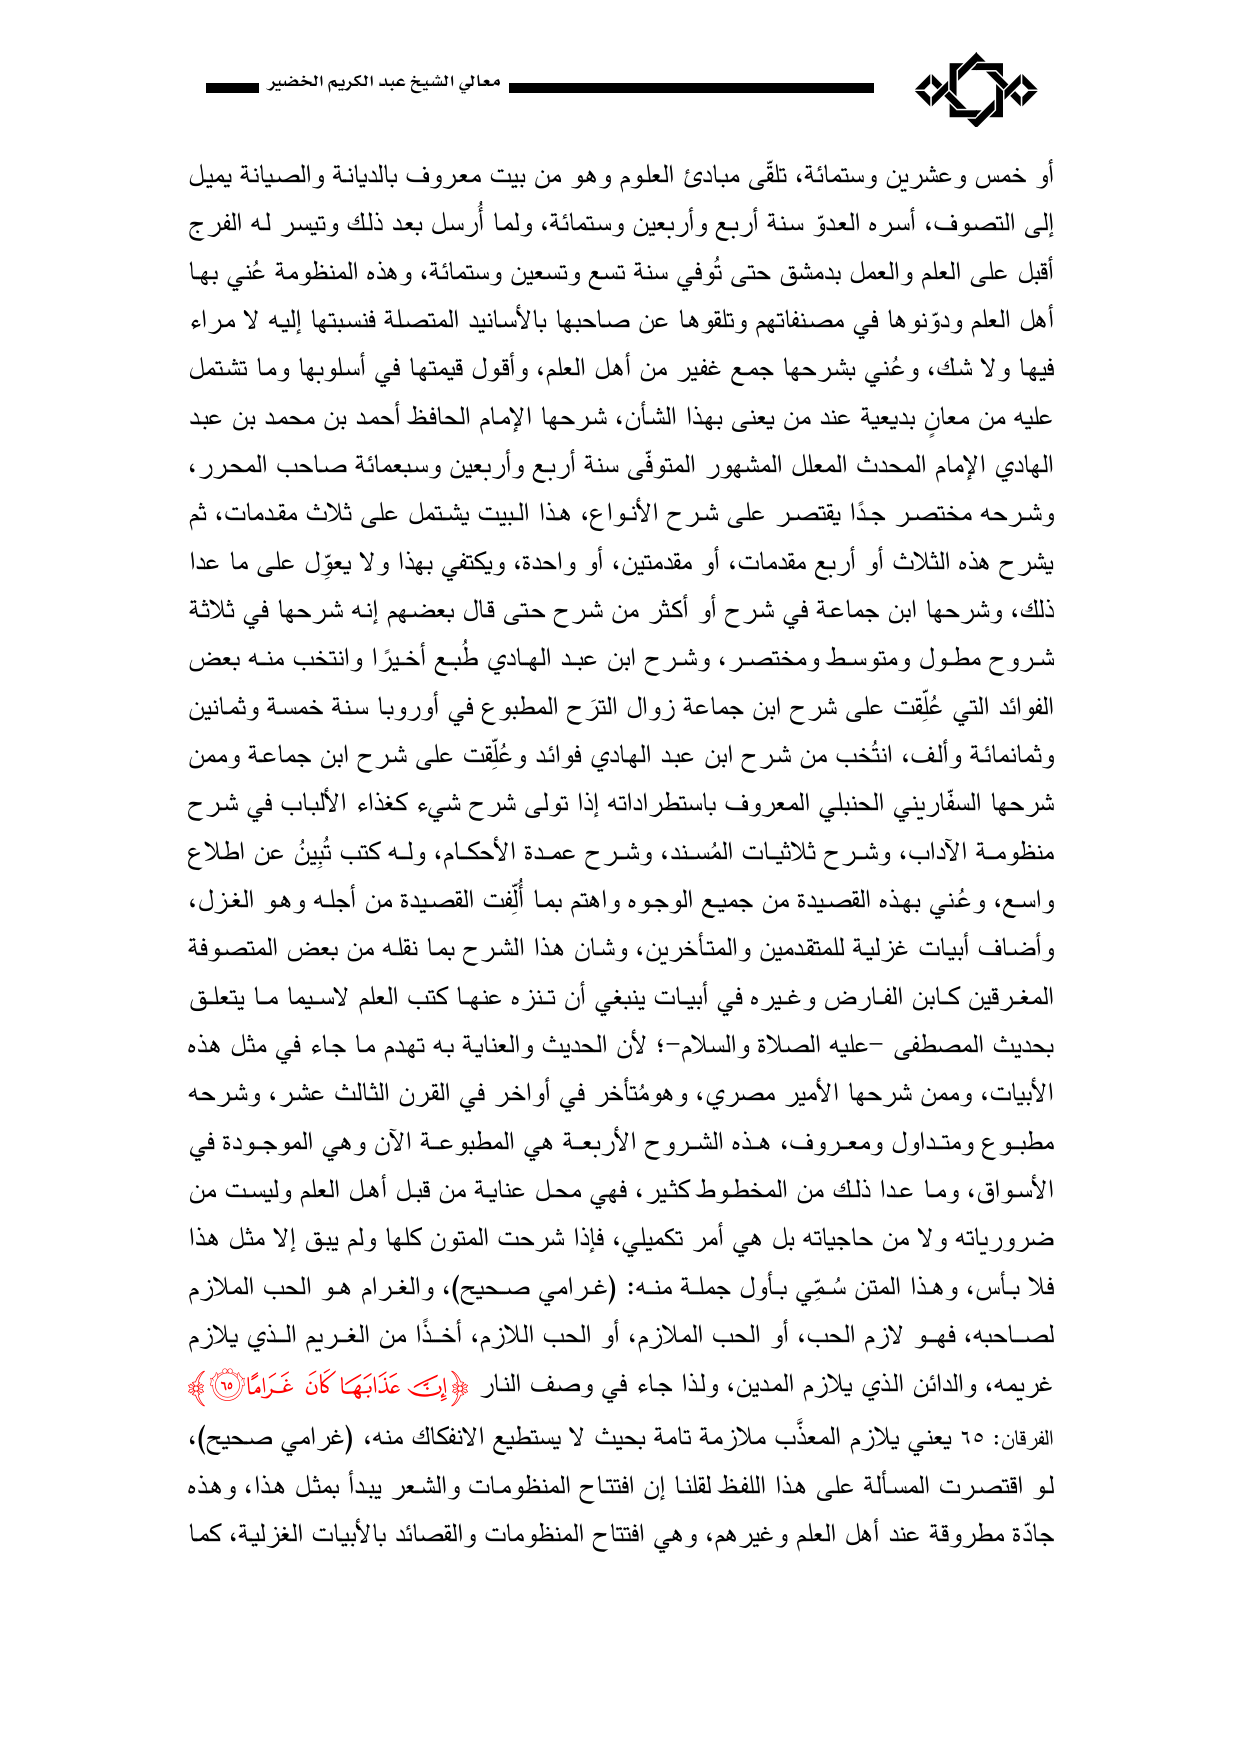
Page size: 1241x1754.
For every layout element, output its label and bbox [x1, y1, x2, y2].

text [187, 150, 1053, 1557]
